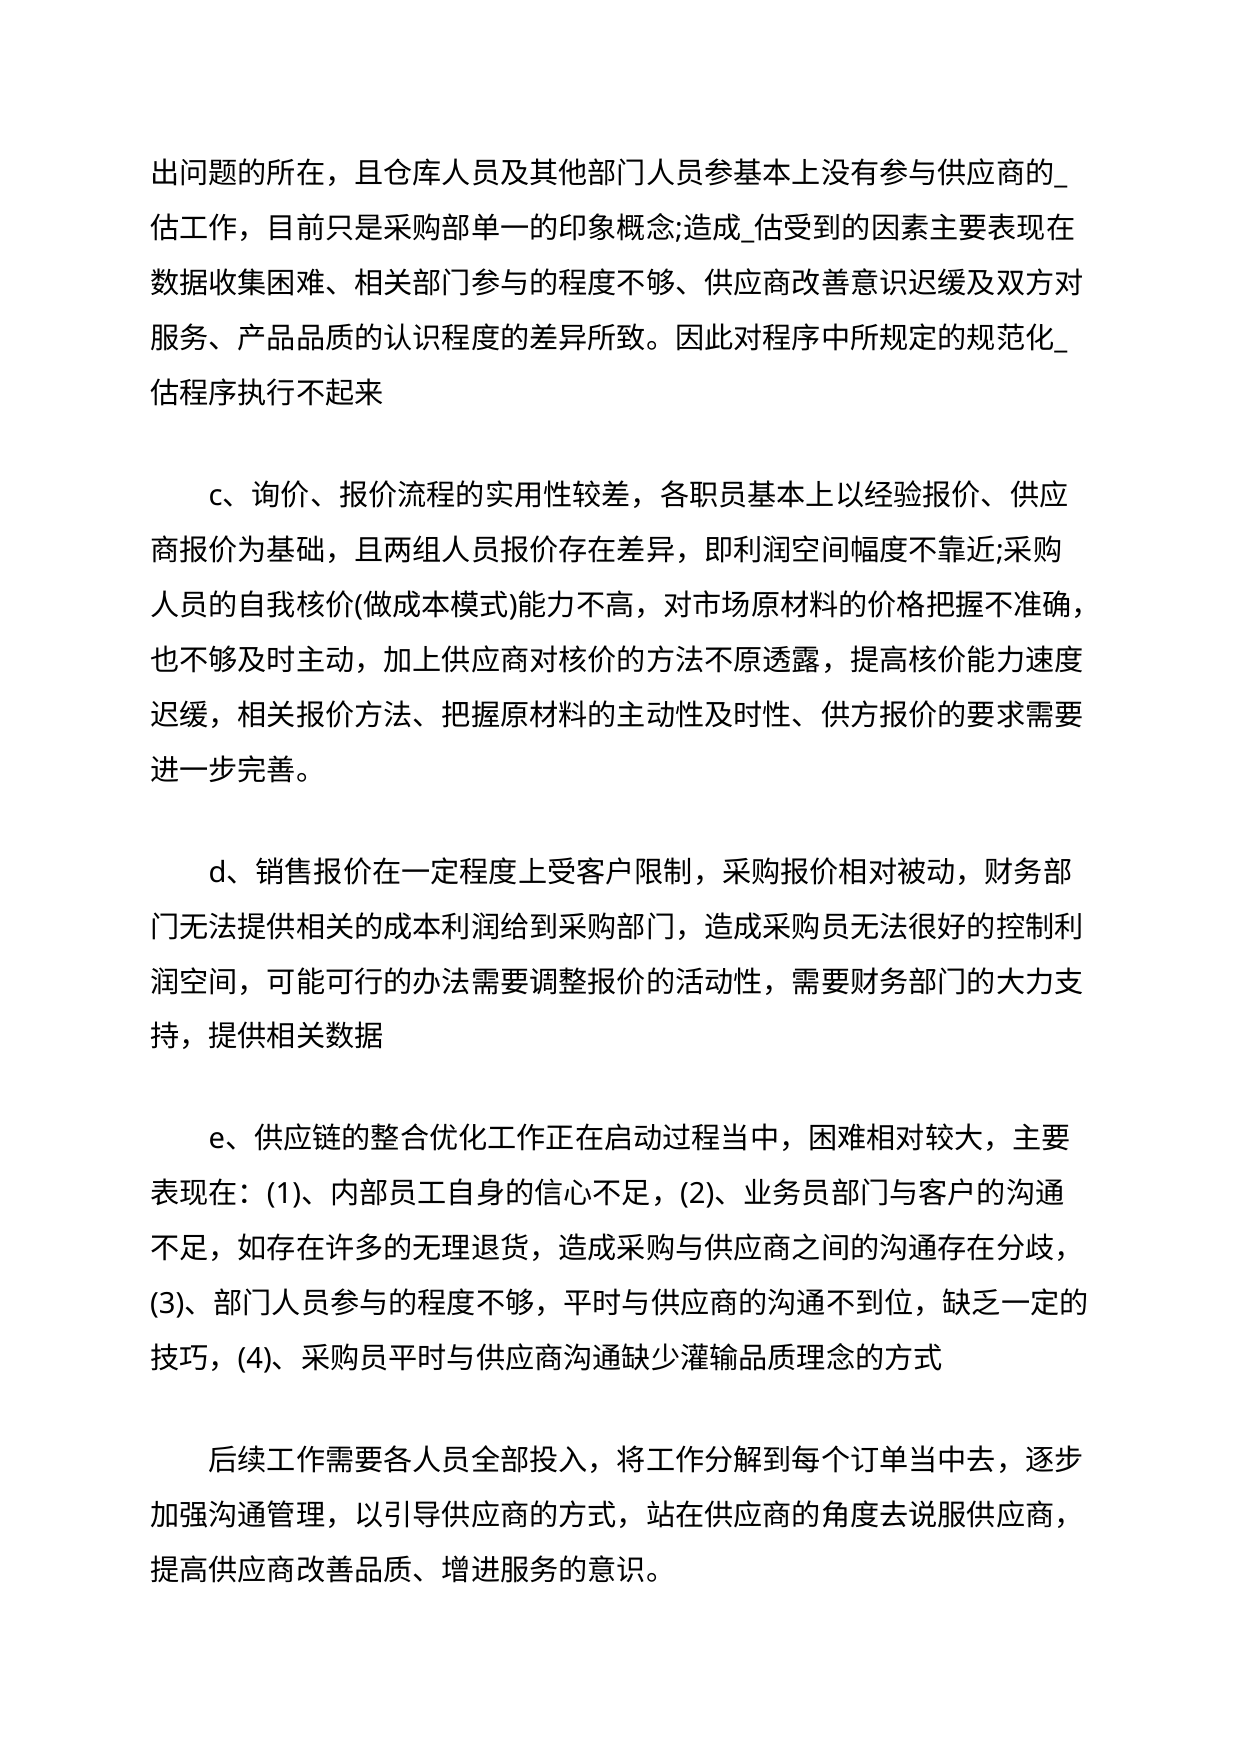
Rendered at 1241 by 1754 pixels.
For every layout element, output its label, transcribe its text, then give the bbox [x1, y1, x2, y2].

text c、询价、报价流程的实用性较差，各职员基本上以经验报价、供应商报价为基础，且两组人员报价存在差异，即利润空间幅度不靠近;采购人员的自我核价(做成本模式)能力不高，对市场原材料的价格把握不准确，也不够及时主动，加上供应商对核价的方法不原透露，提高核价能力速度迟缓，相关报价方法、把握原材料的主动性及时性、供方报价的要求需要进一步完善。 [150, 472, 1090, 789]
text e、供应链的整合优化工作正在启动过程当中，困难相对较大，主要表现在：(1)、内部员工自身的信心不足，(2)、业务员部门与客户的沟通不足，如存在许多的无理退货，造成采购与供应商之间的沟通存在分歧，(3)、部门人员参与的程度不够，平时与供应商的沟通不到位，缺乏一定的技巧，(4)、采购员平时与供应商沟通缺少灌输品质理念的方式 [150, 1115, 1090, 1377]
text d、销售报价在一定程度上受客户限制，采购报价相对被动，财务部门无法提供相关的成本利润给到采购部门，造成采购员无法很好的控制利润空间，可能可行的办法需要调整报价的活动性，需要财务部门的大力支持，提供相关数据 [150, 848, 1090, 1055]
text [150, 150, 1090, 412]
text 后续工作需要各人员全部投入，将工作分解到每个订单当中去，逐步加强沟通管理，以引导供应商的方式，站在供应商的角度去说服供应商，提高供应商改善品质、增进服务的意识。 [150, 1437, 1090, 1589]
